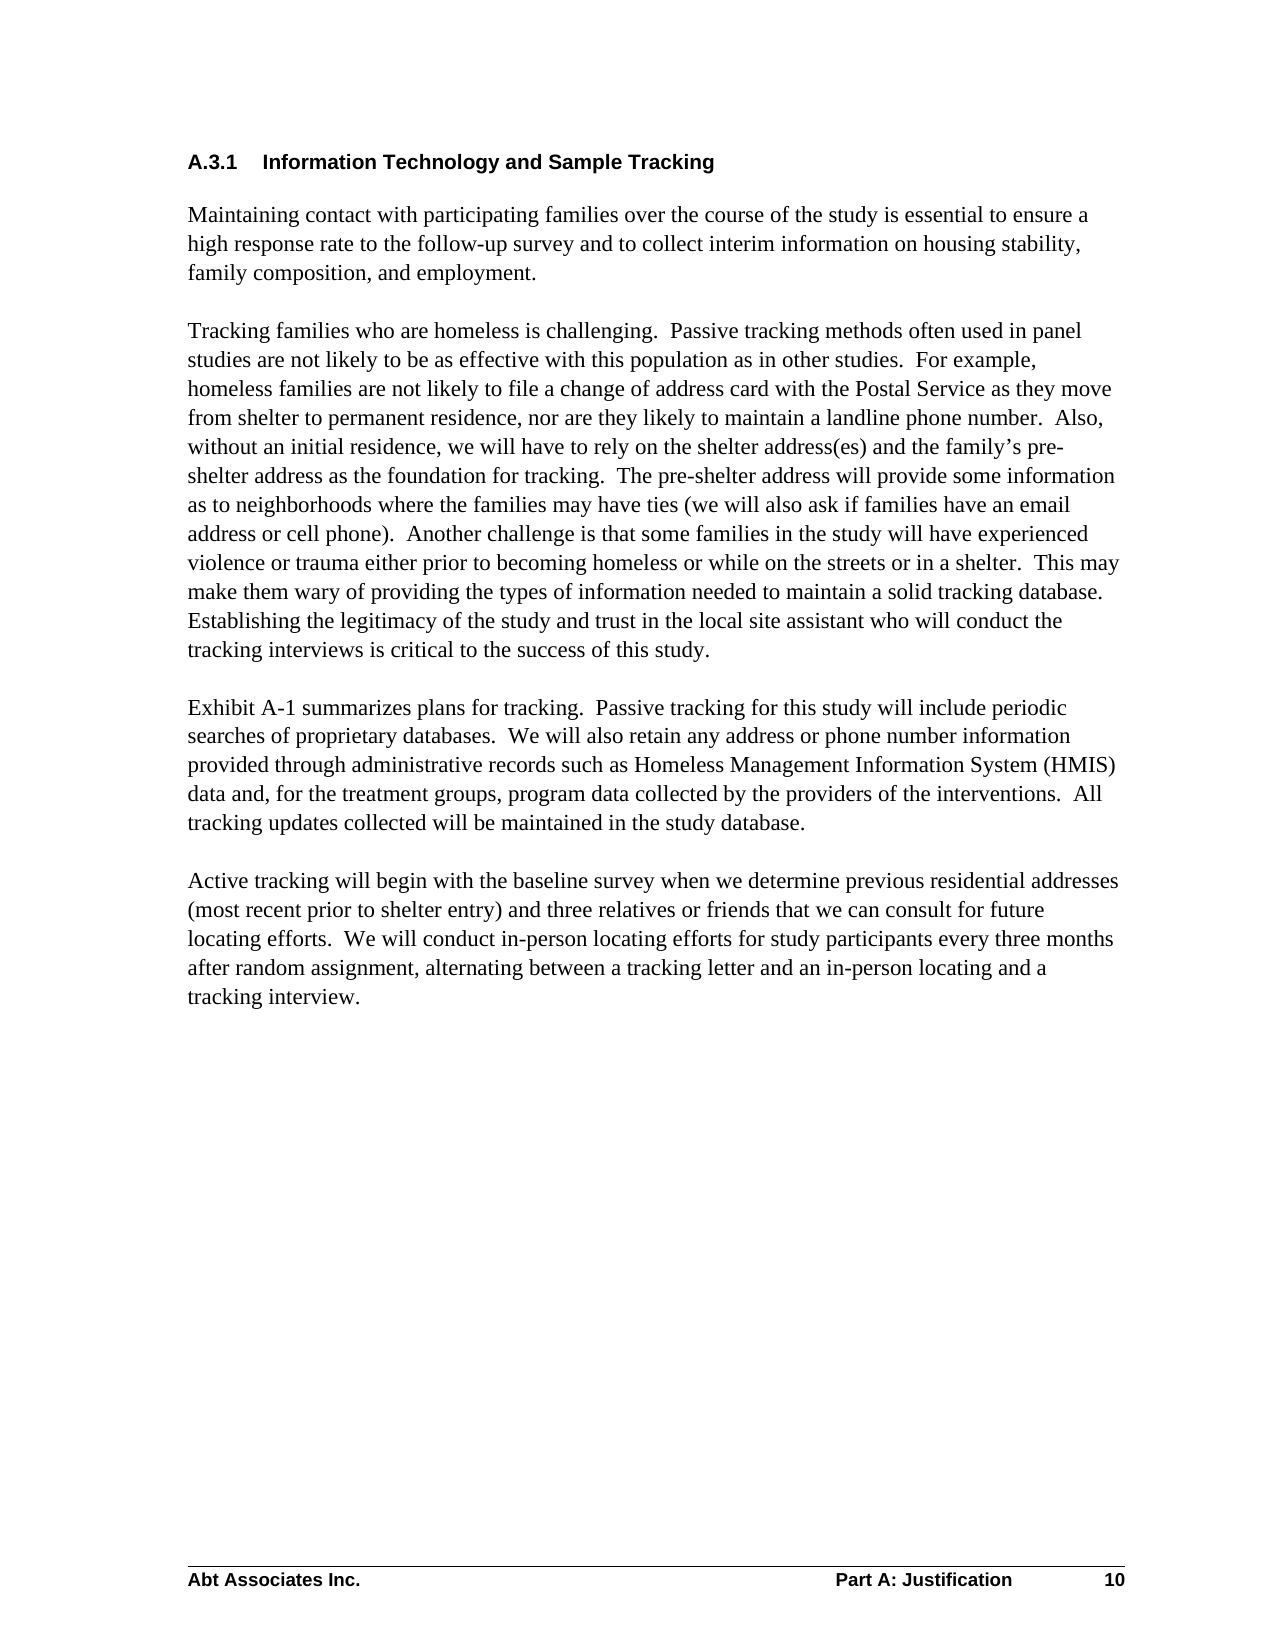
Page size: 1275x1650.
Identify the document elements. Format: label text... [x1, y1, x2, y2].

text Tracking families who are homeless is challenging. Passive tracking methods often used in panel studies are not likely to be as effective with this population as in other studies. For example, homeless families are not likely to file a change of address card with the Postal Service as they move from shelter to permanent residence, nor are they likely to maintain a landline phone number. Also, without an initial residence, we will have to rely on the shelter address(es) and the family’s pre-shelter address as the foundation for tracking. The pre-shelter address will provide some information as to neighborhoods where the families may have ties (we will also ask if families have an email address or cell phone). Another challenge is that some families in the study will have experienced violence or trauma either prior to becoming homeless or while on the streets or in a shelter. This may make them wary of providing the types of information needed to maintain a solid tracking database. Establishing the legitimacy of the study and trust in the local site assistant who will conduct the tracking interviews is critical to the success of this study. [187, 317, 1125, 662]
text Active tracking will begin with the baseline survey when we determine previous residential addresses (most recent prior to shelter entry) and three relatives or friends that we can consult for future locating efforts. We will conduct in-person locating efforts for study participants every three months after random assignment, alternating between a tracking letter and an in-person locating and a tracking interview. [187, 867, 1125, 1009]
text Exhibit A-1 summarizes plans for tracking. Passive tracking for this study will include periodic searches of proprietary databases. We will also retain any address or phone number information provided through administrative records such as Homeless Management Information System (HMIS) data and, for the treatment groups, program data collected by the providers of the interventions. All tracking updates collected will be maintained in the study database. [187, 694, 1125, 836]
text A.3.1 Information Technology and Sample Tracking [187, 150, 1125, 174]
text Maintaining contact with participating families over the course of the study is essential to ensure a high response rate to the follow-up survey and to collect interim information on housing stability, family composition, and employment. [187, 201, 1125, 286]
